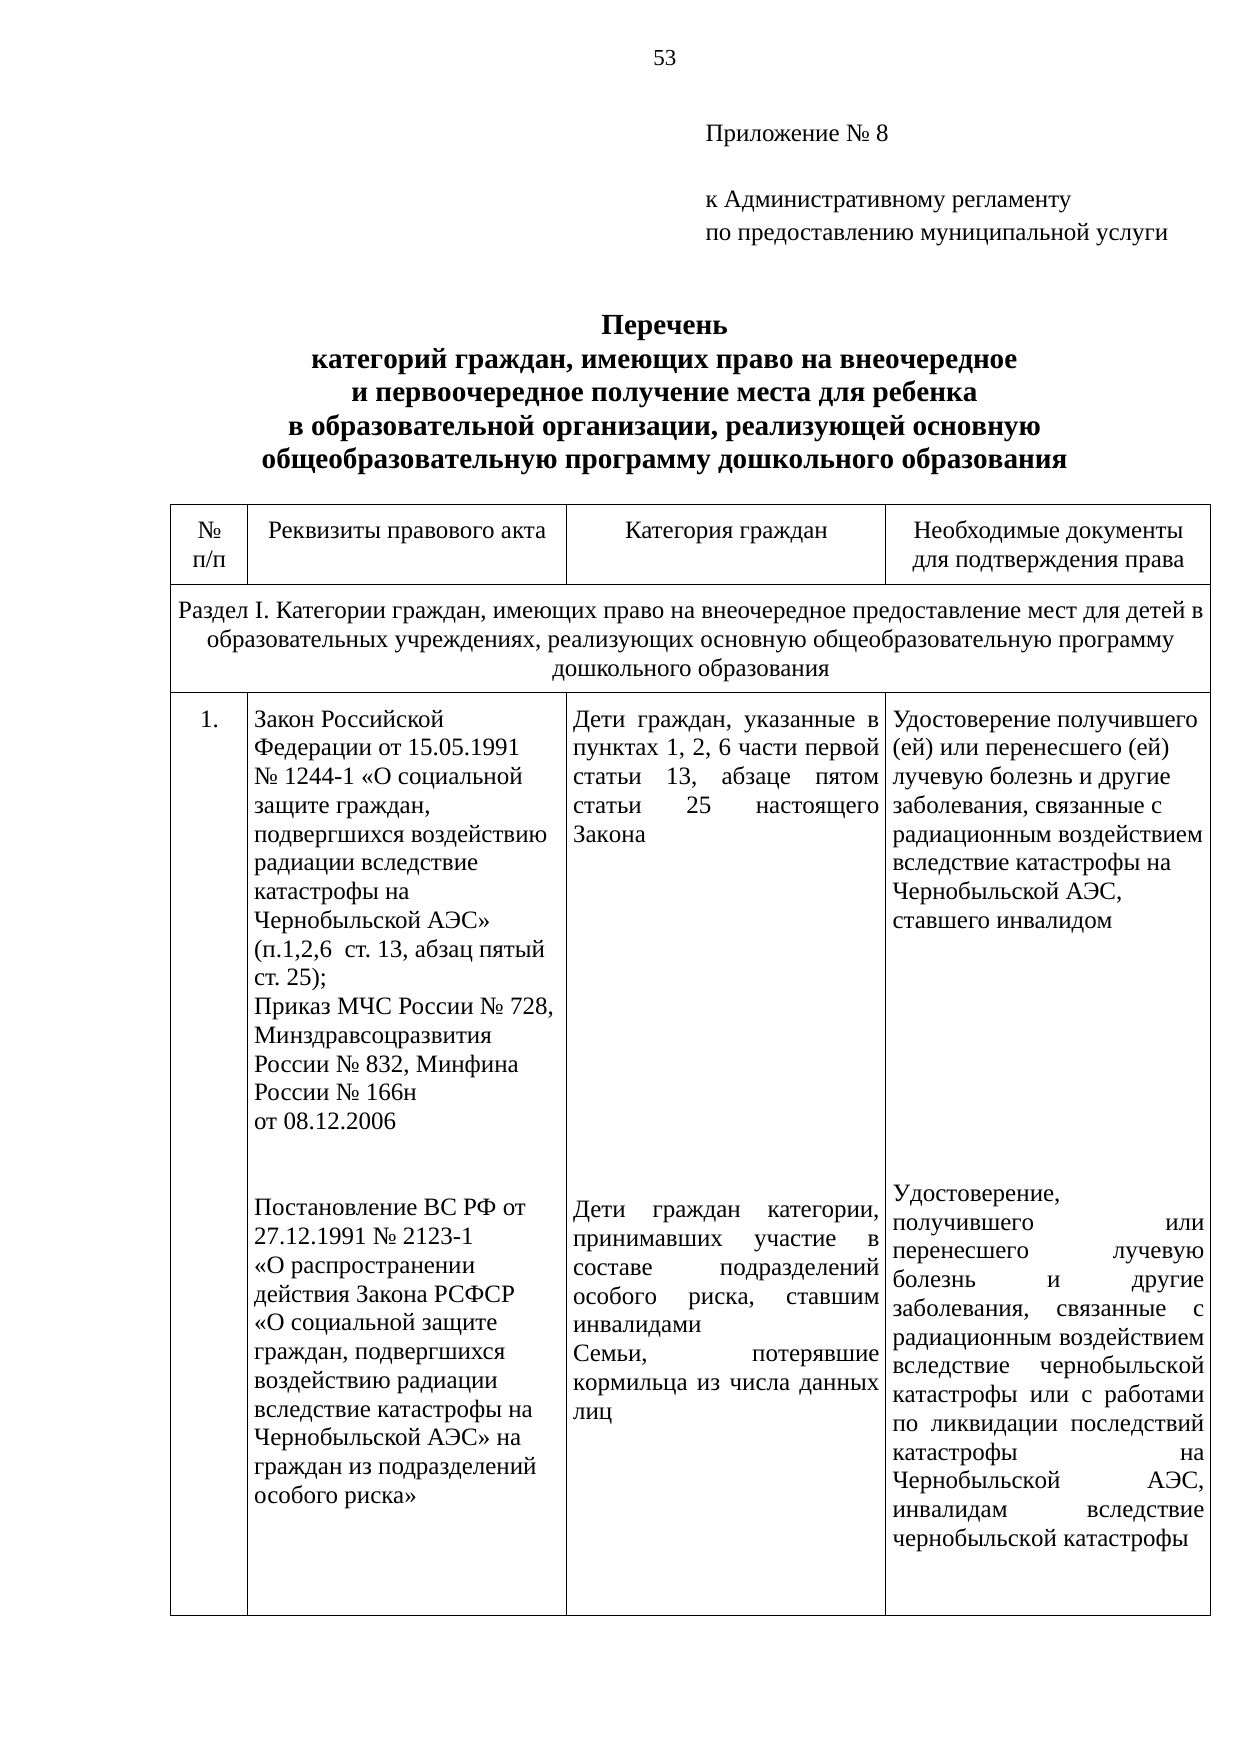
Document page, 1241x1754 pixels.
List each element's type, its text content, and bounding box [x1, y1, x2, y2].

table_cell Удостоверение получившего (ей) или перенесшего (ей) лучевую болезнь и другие заболевания, связанные с радиационным воздействием вследствие катастрофы на Чернобыльской АЭС, ставшего инвалидом Удостоверение, получившего или перенесшего лучевую болезнь и другие заболевания, связанные с радиационным воздействием вследствие чернобыльской катастрофы или с работами по ликвидации последствий катастрофы на Чернобыльской АЭС, инвалидам вследствие чернобыльской катастрофы [886, 693, 1210, 1615]
table_header № п/п [171, 505, 247, 583]
title в образовательной организации, реализующей основную [177, 408, 1152, 441]
title общеобразовательную программу дошкольного образования [177, 441, 1152, 475]
title Перечень [177, 307, 1152, 341]
table_header Необходимые документы для подтверждения права [886, 505, 1210, 583]
table_header Категория граждан [567, 505, 885, 583]
table_header Реквизиты правового акта [248, 505, 566, 583]
title категорий граждан, имеющих право на внеочередное [177, 341, 1152, 374]
table_cell 1. [171, 693, 247, 1615]
table_cell Раздел I. Категории граждан, имеющих право на внеочередное предоставление мест для детей в образовательных учреждениях, реализующих основную общеобразовательную программу дошкольного образования [171, 585, 1210, 692]
table_cell Закон Российской Федерации от 15.05.1991 № 1244-1 «О социальной защите граждан, подвергшихся воздействию радиации вследствие катастрофы на Чернобыльской АЭС» (п.1,2,6 ст. 13, абзац пятый ст. 25); Приказ МЧС России № 728, Минздравсоцразвития России № 832, Минфина России № 166н от 08.12.2006 Постановление ВС РФ от 27.12.1991 № 2123-1 «О распространении действия Закона РСФСР «О социальной защите граждан, подвергшихся воздействию радиации вследствие катастрофы на Чернобыльской АЭС» на граждан из подразделений особого риска» [248, 693, 566, 1615]
table_header Приложение № 8 к Административному регламенту по предоставлению муниципальной услуги [694, 118, 1222, 250]
title и первоочередное получение места для ребенка [177, 374, 1152, 408]
table_cell Дети граждан, указанные в пунктах 1, 2, 6 части первой статьи 13, абзаце пятом статьи 25 настоящего Закона Дети граждан категории, принимавших участие в составе подразделений особого риска, ставшим инвалидами Семьи, потерявшие кормильца из числа данных лиц [567, 693, 885, 1615]
